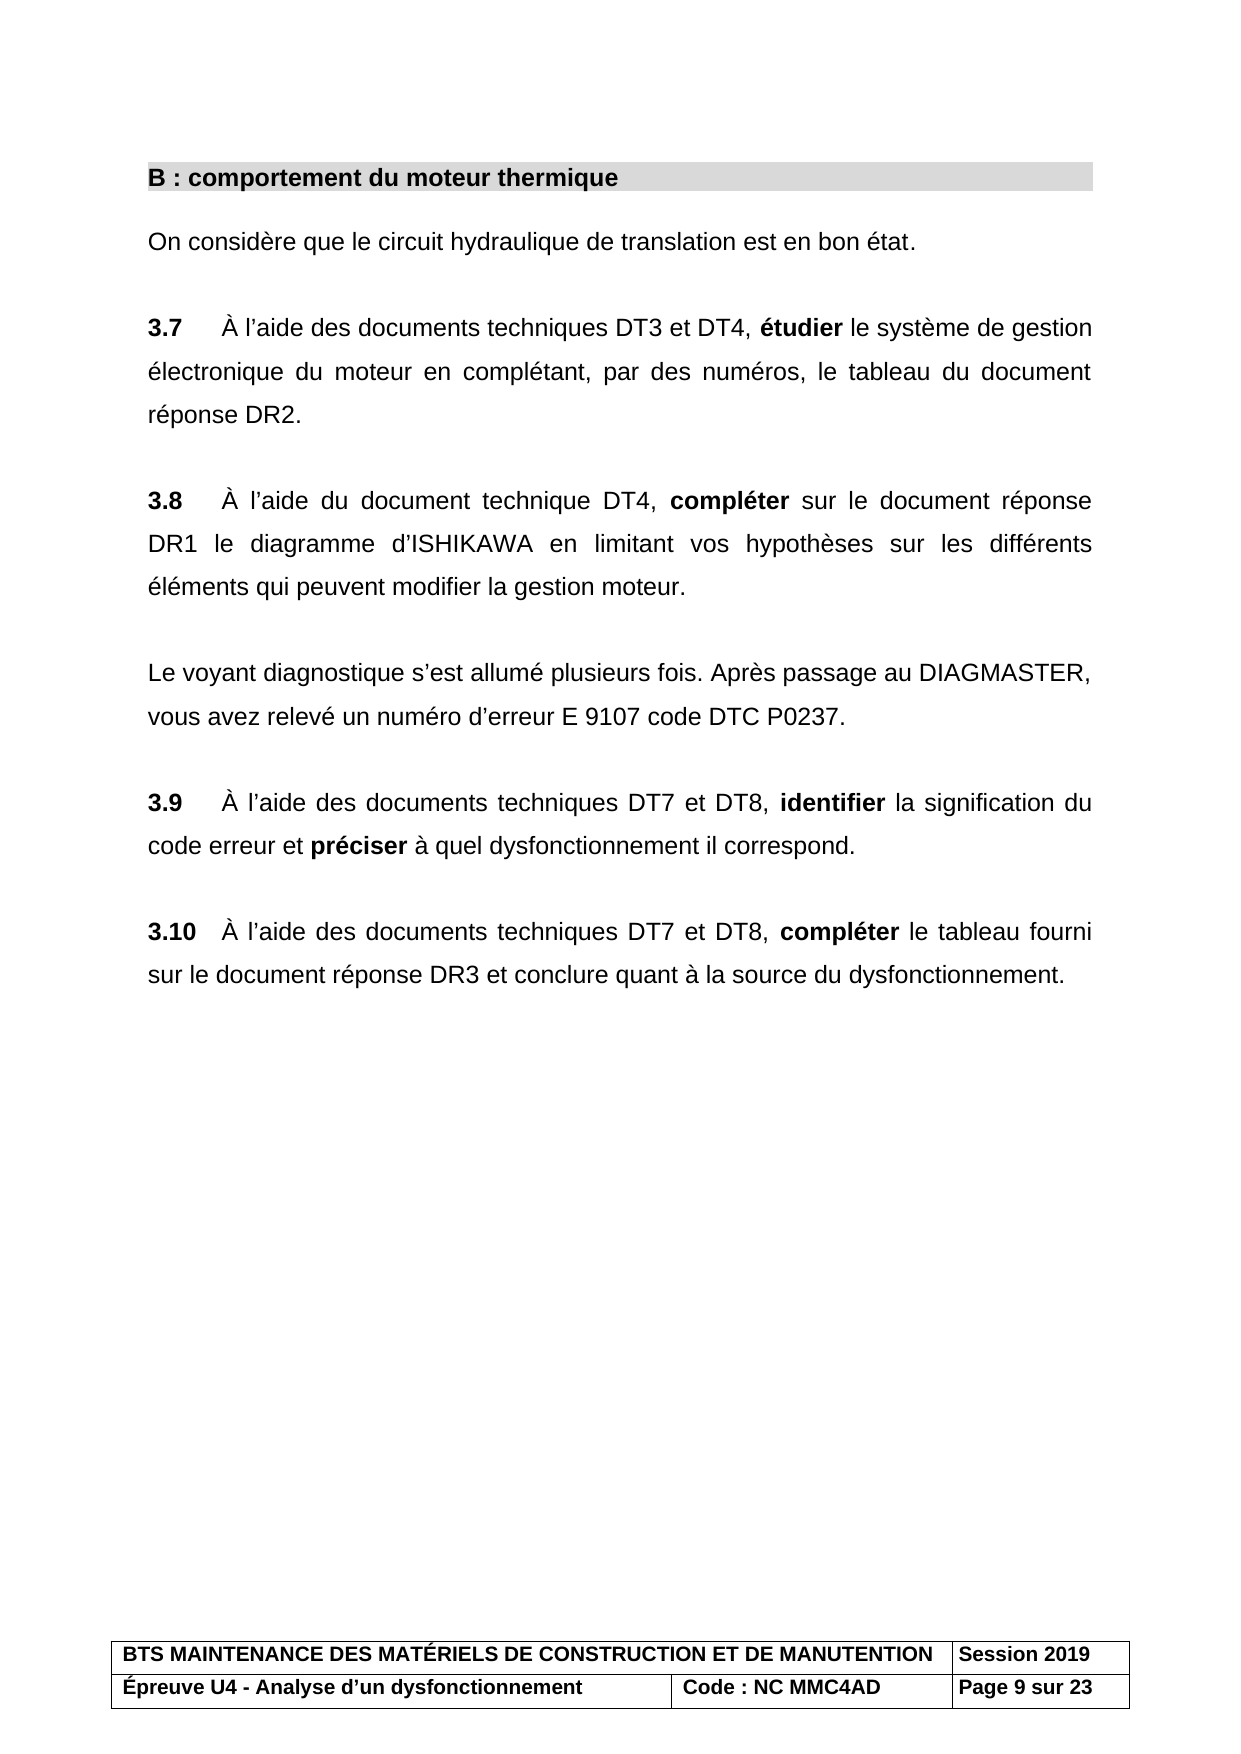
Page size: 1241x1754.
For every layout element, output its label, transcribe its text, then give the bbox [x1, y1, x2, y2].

text 3.8 À l’aide du document technique DT4, compléter sur le document réponse DR1 le diagramme d’ISHIKAWA en limitant vos hypothèses sur les différents éléments qui peuvent modifier la gestion moteur. [148, 486, 1093, 601]
text 3.9 À l’aide des documents techniques DT7 et DT8, identifier la signification du code erreur et préciser à quel dysfonctionnement il correspond. [148, 788, 1093, 860]
text B : comportement du moteur thermique [148, 162, 1093, 191]
text On considère que le circuit hydraulique de translation est en bon état. [148, 227, 1093, 256]
text 3.10 À l’aide des documents techniques DT7 et DT8, compléter le tableau fourni sur le document réponse DR3 et conclure quant à la source du dysfonctionnement. [148, 917, 1093, 989]
text 3.7 À l’aide des documents techniques DT3 et DT4, étudier le système de gestion électronique du moteur en complétant, par des numéros, le tableau du document réponse DR2. [148, 313, 1093, 428]
text Le voyant diagnostique s’est allumé plusieurs fois. Après passage au DIAGMASTER, vous avez relevé un numéro d’erreur E 9107 code DTC P0237. [148, 658, 1093, 730]
